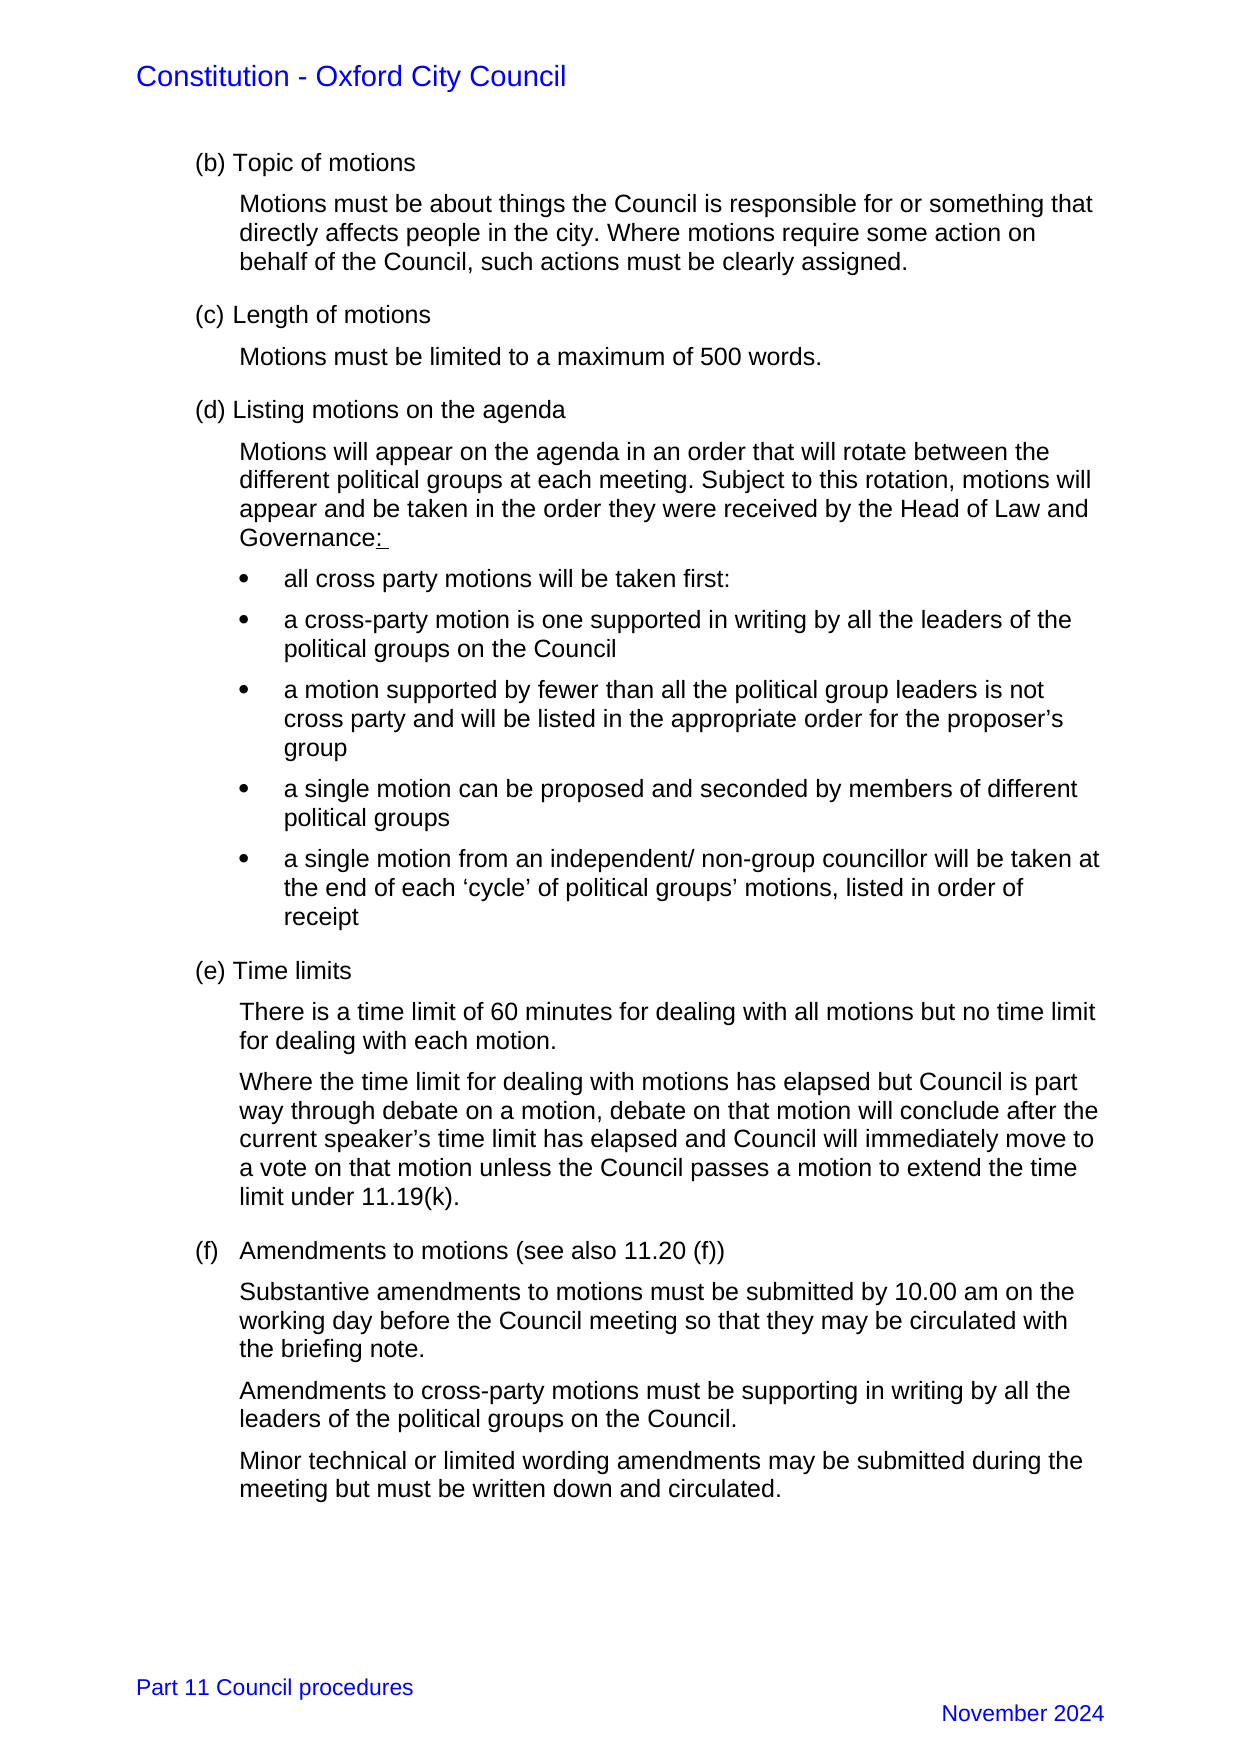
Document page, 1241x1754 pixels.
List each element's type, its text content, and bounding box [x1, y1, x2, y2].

subtitle Topic of motions [195, 148, 1104, 176]
subtitle Length of motions [195, 300, 1104, 329]
text a single motion from an independent/ non-group councillor will be taken at the end of each ‘cycle’ of political groups’ motions, listed in order of receipt [239, 844, 1104, 931]
list Minor technical or limited wording amendments may be submitted during the meeting but must be written down and circulated. [239, 1446, 1104, 1503]
list Where the time limit for dealing with motions has elapsed but Council is part way through debate on a motion, debate on that motion will conclude after the current speaker’s time limit has elapsed and Council will immediately move to a vote on that motion unless the Council passes a motion to extend the time limit under 11.19(k). [239, 1067, 1104, 1211]
list Motions will appear on the agenda in an order that will rotate between the different political groups at each meeting. Subject to this rotation, motions will appear and be taken in the order they were received by the Head of Law and Governance: [239, 436, 1104, 551]
subtitle Listing motions on the agenda [195, 395, 1104, 424]
subtitle Amendments to motions (see also 11.20 (f)) [195, 1236, 1104, 1264]
list Motions must be about things the Council is responsible for or something that directly affects people in the city. Where motions require some action on behalf of the Council, such actions must be clearly assigned. [239, 189, 1104, 275]
list There is a time limit of 60 minutes for dealing with all motions but no time limit for dealing with each motion. [239, 997, 1104, 1054]
text a single motion can be proposed and seconded by members of different political groups [239, 774, 1104, 832]
list Motions must be limited to a maximum of 500 words. [239, 341, 1104, 370]
text a cross-party motion is one supported in writing by all the leaders of the political groups on the Council [239, 605, 1104, 663]
text a motion supported by fewer than all the political group leaders is not cross party and will be listed in the appropriate order for the proposer’s group [239, 675, 1104, 762]
list Amendments to cross-party motions must be supporting in writing by all the leaders of the political groups on the Council. [239, 1376, 1104, 1433]
list Substantive amendments to motions must be submitted by 10.00 am on the working day before the Council meeting so that they may be circulated with the briefing note. [239, 1277, 1104, 1363]
subtitle Time limits [195, 956, 1104, 984]
text all cross party motions will be taken first: [239, 564, 1104, 593]
